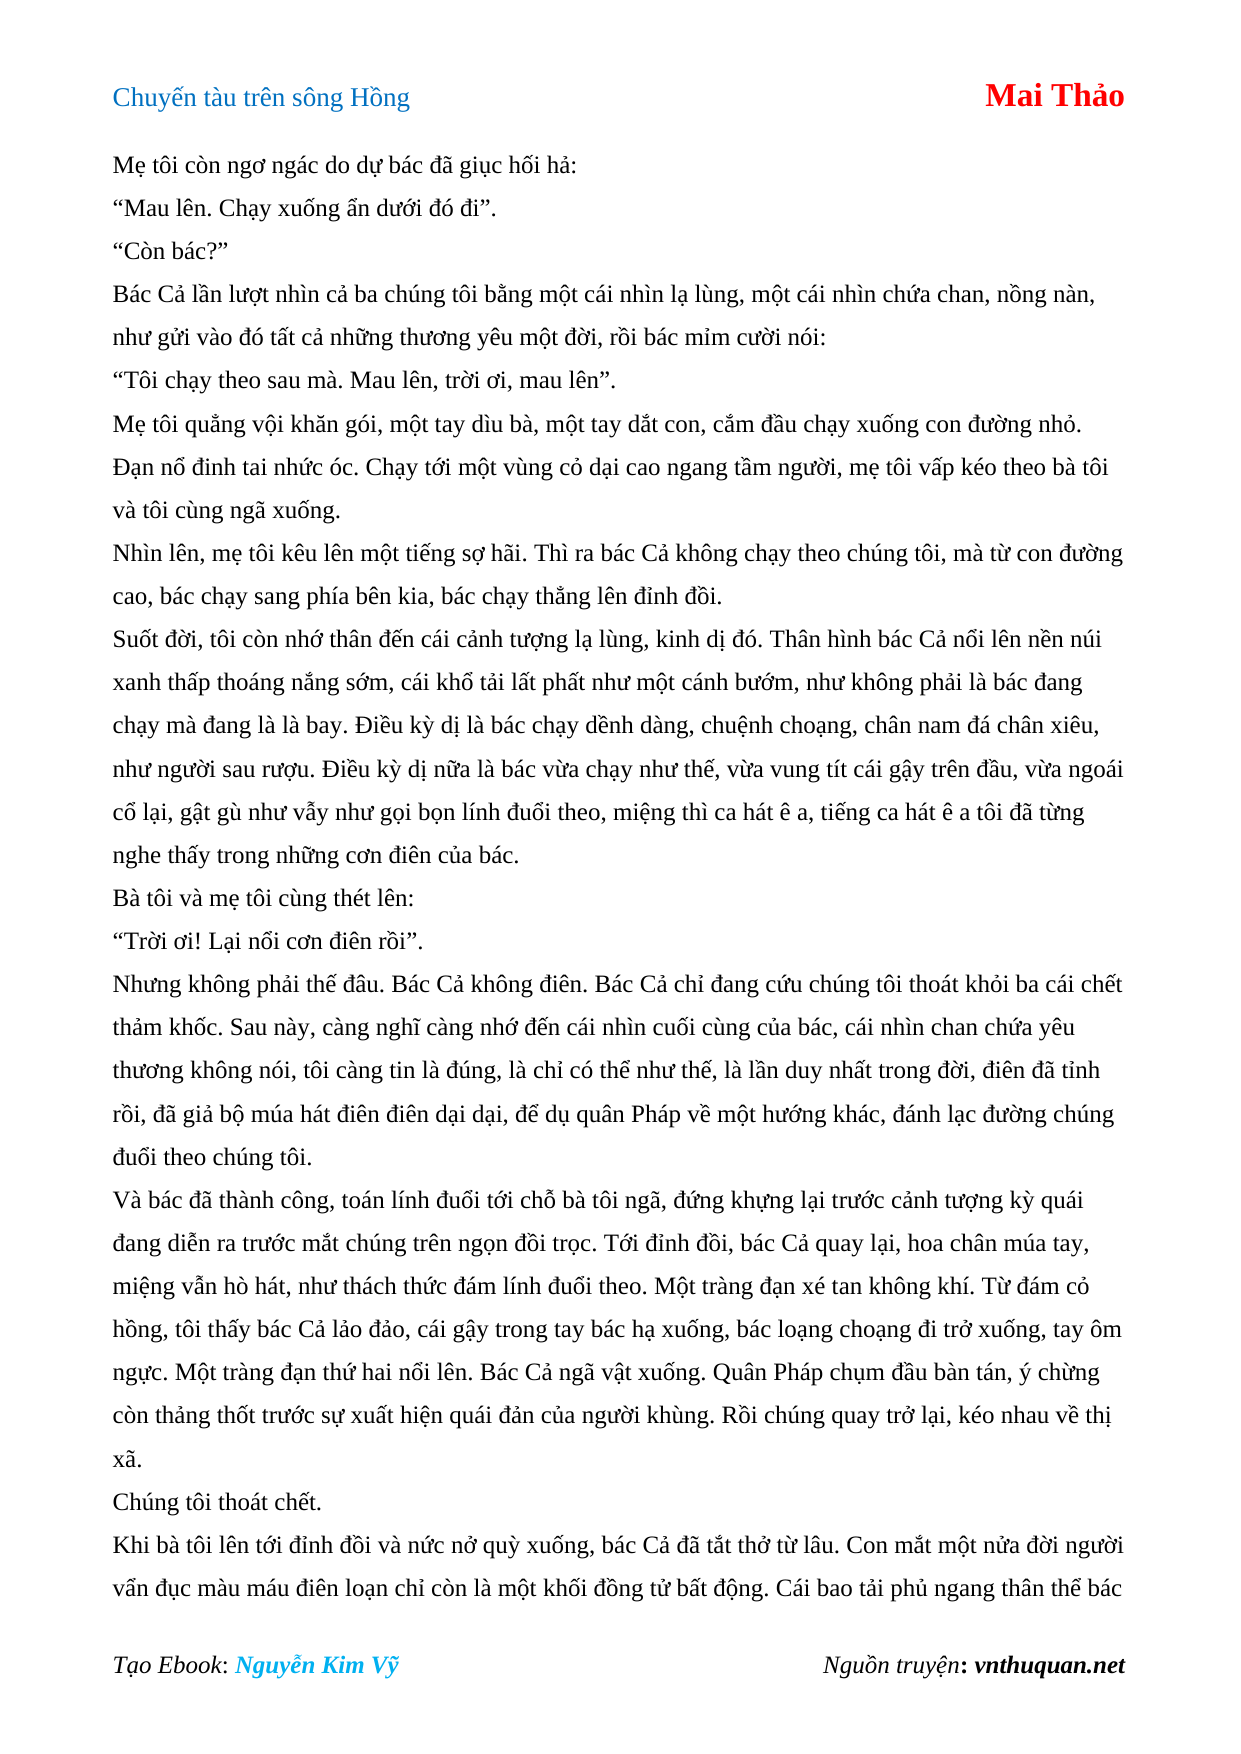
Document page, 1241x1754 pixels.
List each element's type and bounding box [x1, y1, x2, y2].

text [112, 150, 1128, 1602]
